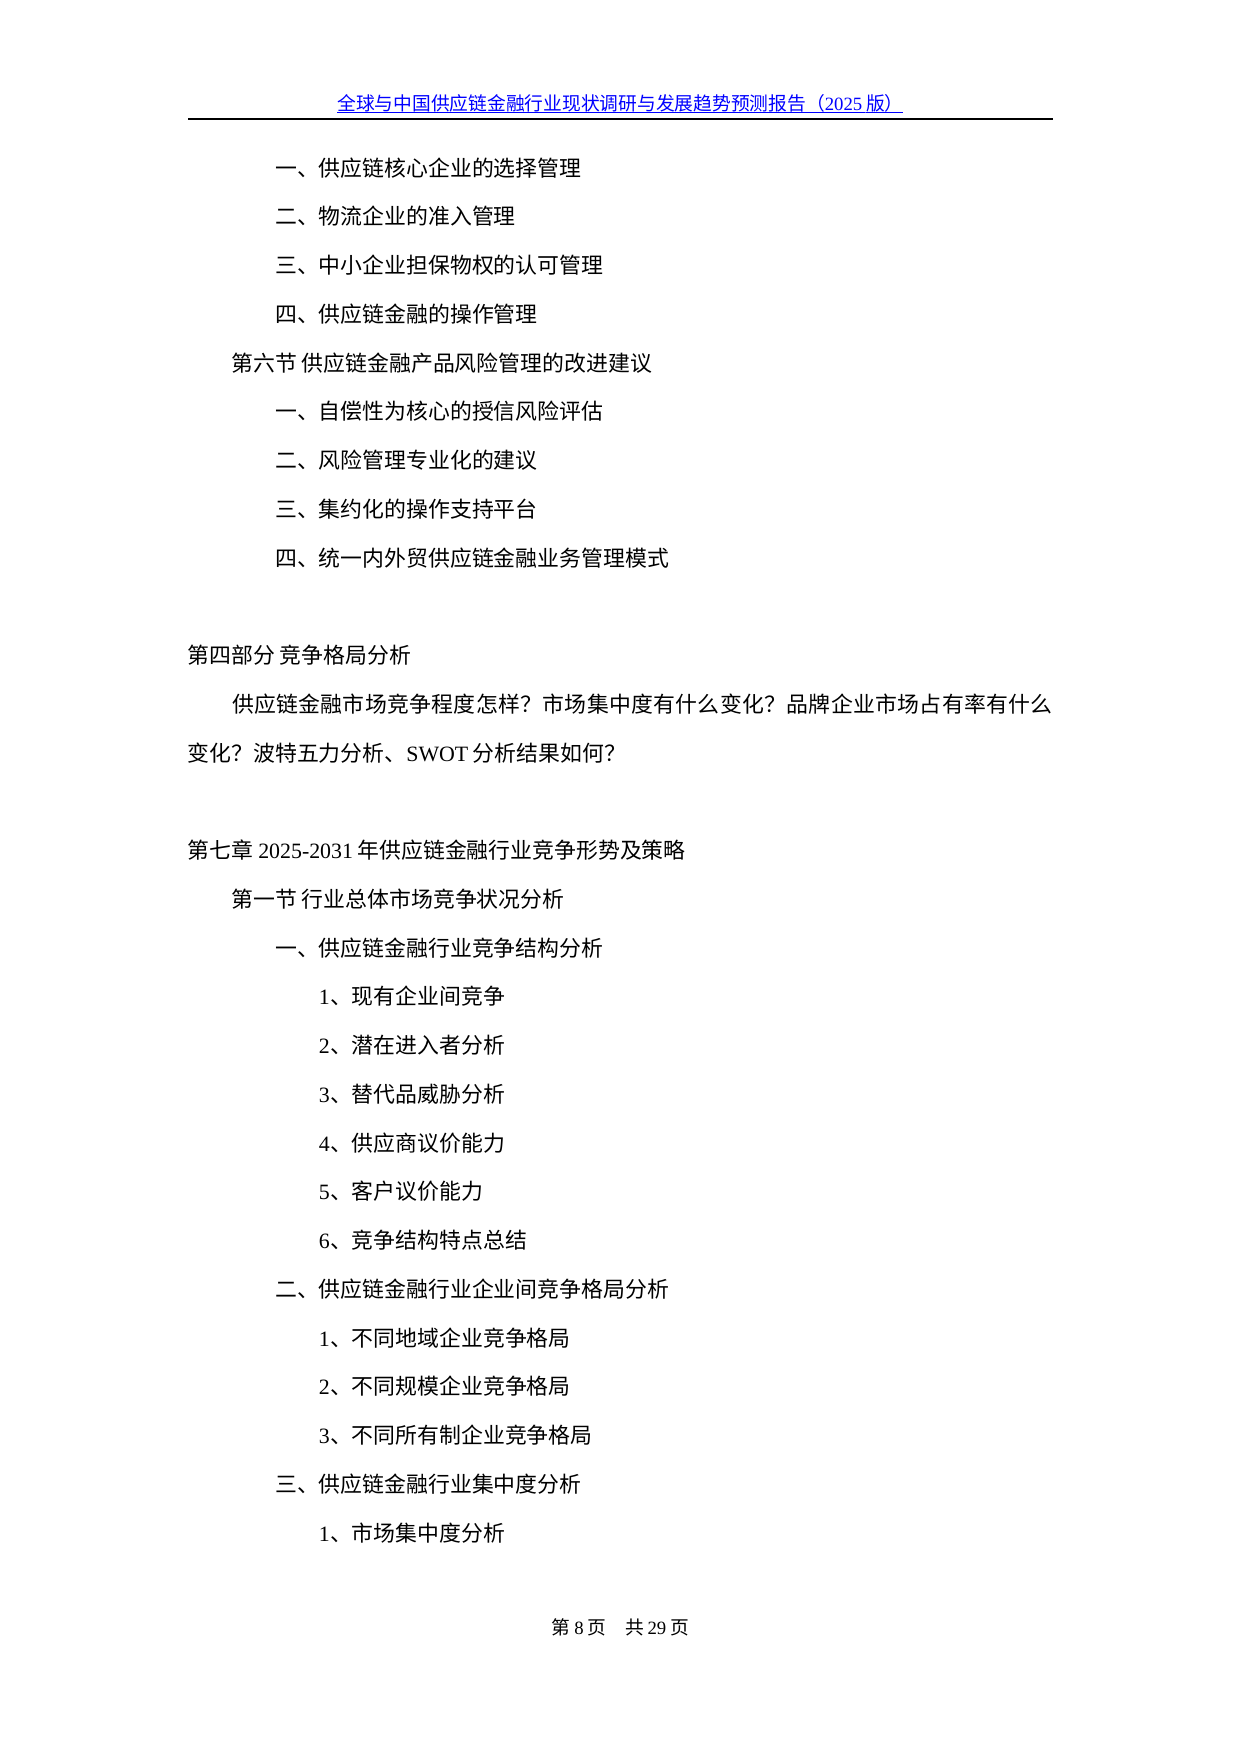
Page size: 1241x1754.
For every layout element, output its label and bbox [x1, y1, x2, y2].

text [187, 150, 1053, 1548]
